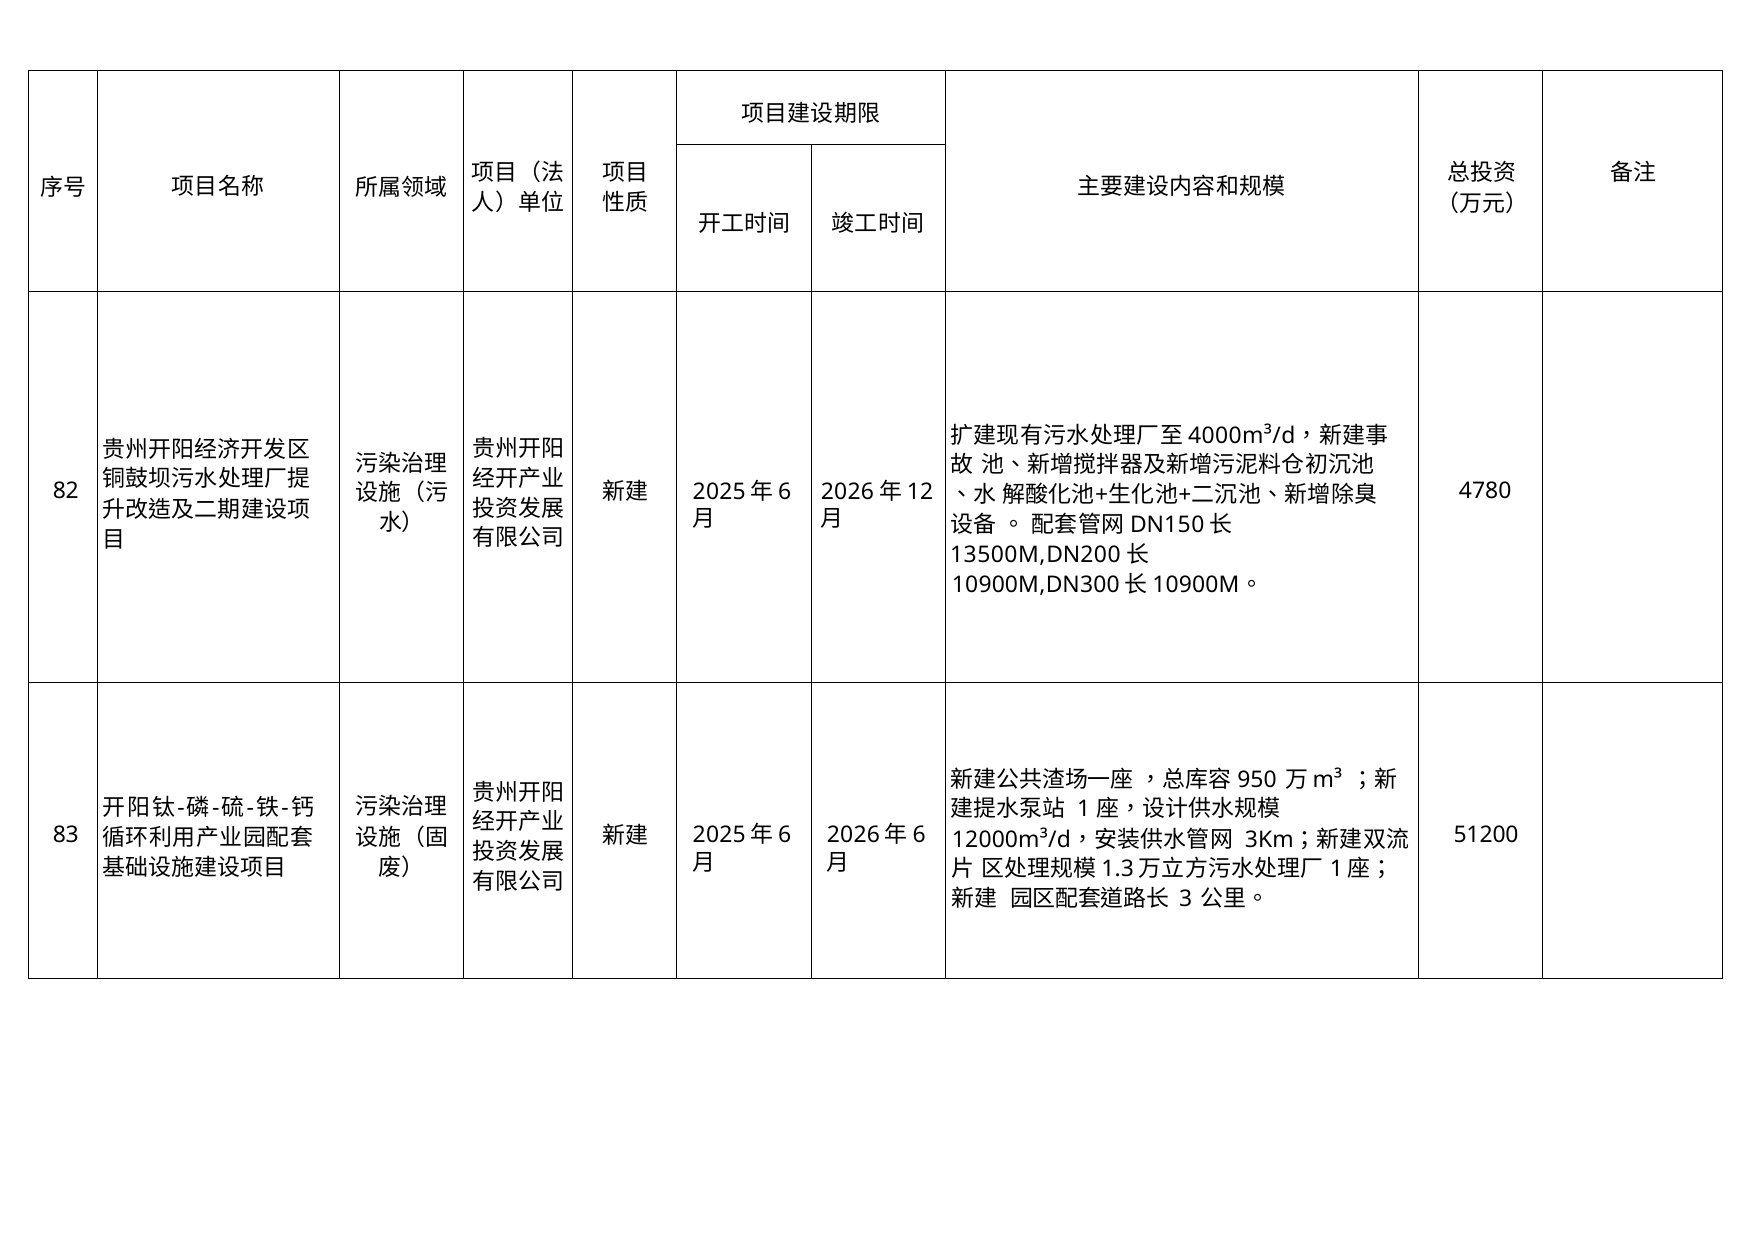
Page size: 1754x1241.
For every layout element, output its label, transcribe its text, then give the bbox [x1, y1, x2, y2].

table_cell 贵州开阳经济开发区 铜鼓坝污水处理厂提 升改造及二期建设项 目 [98, 292, 339, 682]
table_cell 扩建现有污水处理厂至4000m³/d，新建事故 池、新增搅拌器及新增污泥料仓初沉池 、水 解酸化池+生化池+二沉池、新增除臭设备 。 配套管网DN150长13500M,DN200长 10900M,DN300长10900M。 [946, 292, 1418, 682]
table_cell 贵州开阳 经开产业 投资发展 有限公司 [464, 683, 572, 978]
table_cell 4780 [1419, 292, 1542, 682]
table_header 备注 [1543, 71, 1722, 291]
table_cell 开工时间 [677, 145, 811, 291]
table_cell 51200 [1419, 683, 1542, 978]
table_cell 新建 [573, 292, 676, 682]
table_cell 82 [29, 292, 97, 682]
table_cell [1543, 292, 1722, 682]
table_cell [1543, 683, 1722, 978]
table_cell 污染治理 设施（污 水） [340, 292, 463, 682]
table_header 项目 性质 [573, 71, 676, 291]
table_header 项目（法 人）单位 [464, 71, 572, 291]
table_cell 新建 [573, 683, 676, 978]
table_cell 污染治理 设施（固 废） [340, 683, 463, 978]
table_cell 2025年6月 [677, 683, 811, 978]
table_header 序号 [29, 71, 97, 291]
table_header 主要建设内容和规模 [946, 71, 1418, 291]
table_cell 2026年6月 [812, 683, 945, 978]
table_header 项目名称 [98, 71, 339, 291]
table_cell 83 [29, 683, 97, 978]
table_header 所属领域 [340, 71, 463, 291]
table_cell 2026年12月 [812, 292, 945, 682]
table_cell 开阳钛-磷-硫-铁-钙 循环利用产业园配套 基础设施建设项目 [98, 683, 339, 978]
table_cell 新建公共渣场一座 ，总库容 950 万m³ ；新 建提水泵站 1 座，设计供水规模 12000m³/d，安装供水管网 3Km；新建双流片 区处理规模1.3万立方污水处理厂 1座；新建 园区配套道路长 3 公里。 [946, 683, 1418, 978]
table_header 总投资 （万元） [1419, 71, 1542, 291]
table_cell 2025年6月 [677, 292, 811, 682]
table_cell 贵州开阳 经开产业 投资发展 有限公司 [464, 292, 572, 682]
table_cell 竣工时间 [812, 145, 945, 291]
table_header 项目建设期限 [677, 71, 945, 144]
